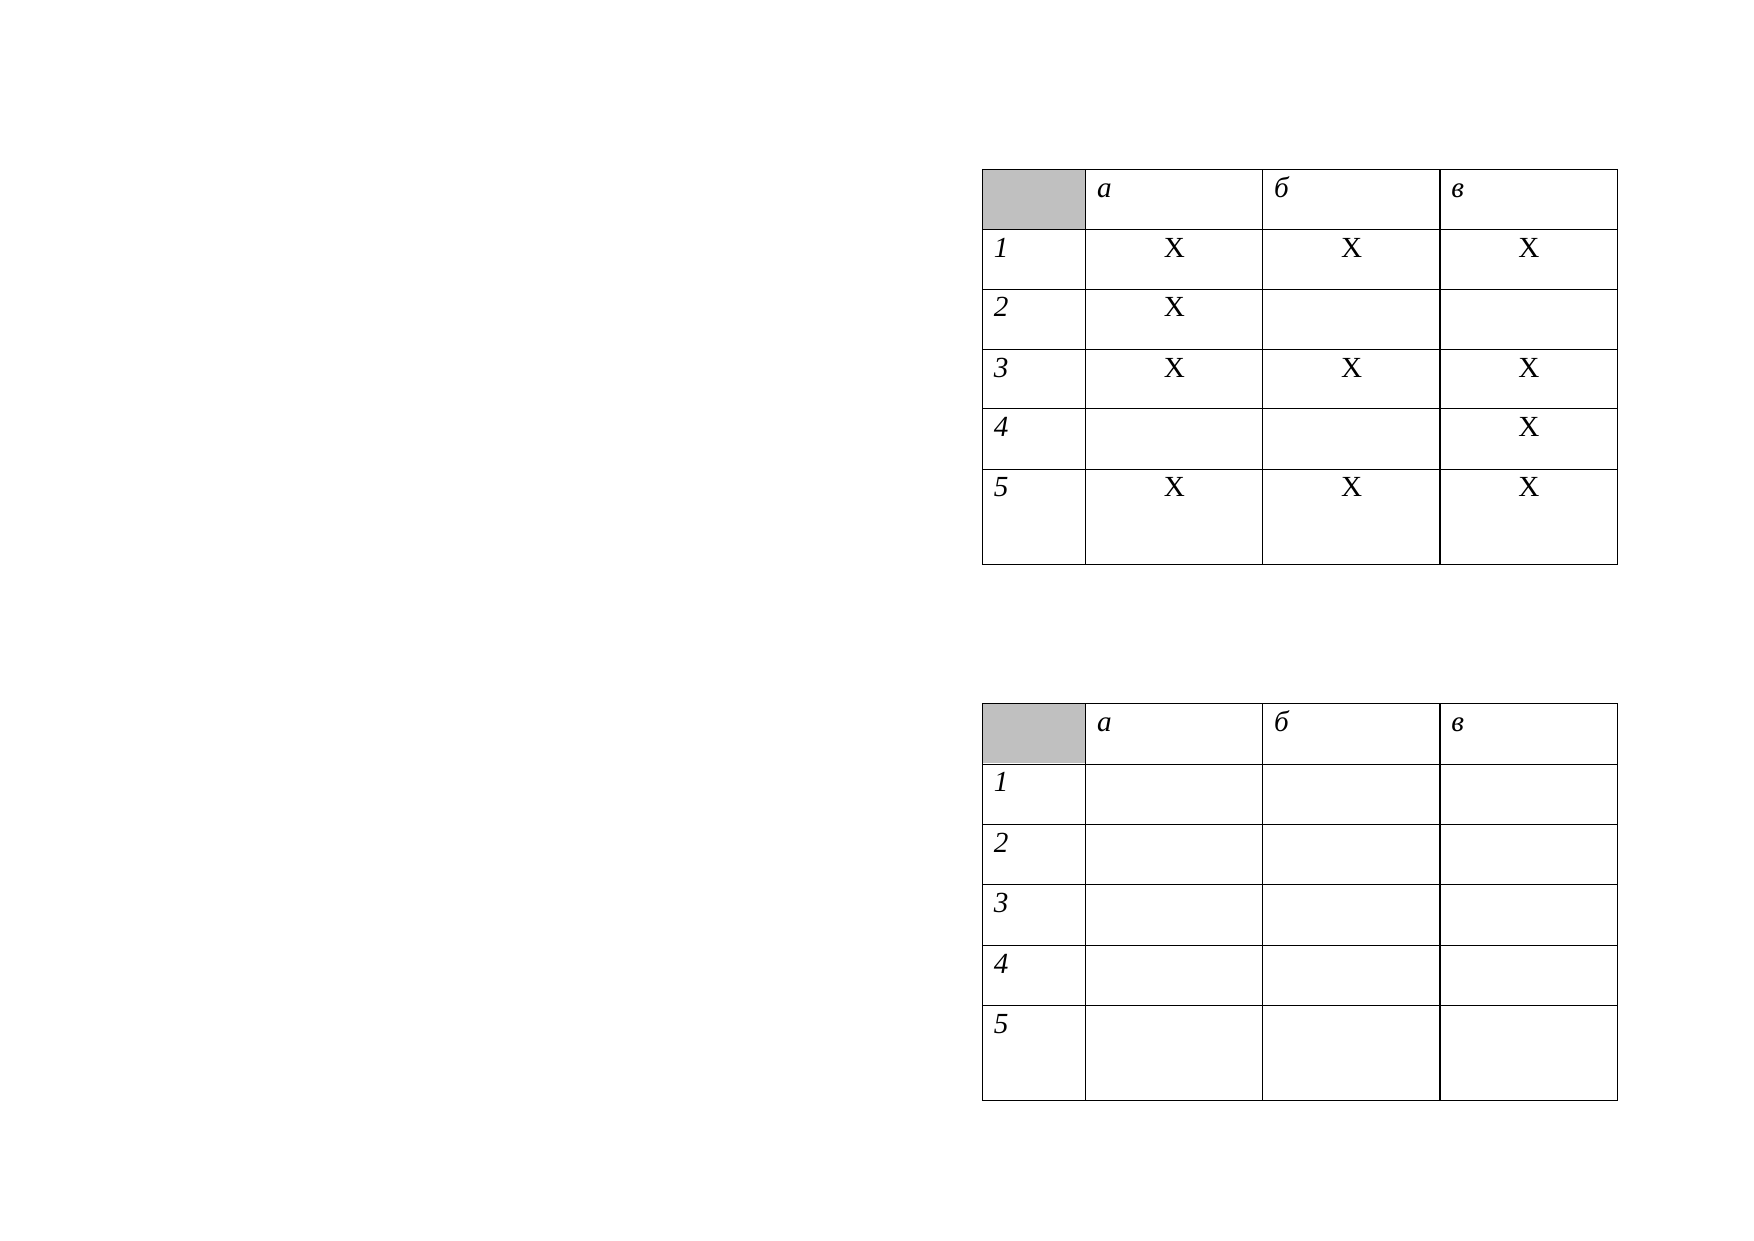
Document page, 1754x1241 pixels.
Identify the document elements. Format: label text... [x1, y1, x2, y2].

table_header [983, 170, 1085, 229]
table_cell [1441, 765, 1617, 824]
table_cell Х [1263, 230, 1439, 288]
table_cell [1263, 885, 1439, 945]
table_cell Х [1441, 350, 1617, 408]
table_cell [1086, 765, 1262, 824]
table_header а [1086, 170, 1262, 229]
table_cell [1441, 290, 1617, 349]
table_cell [1263, 946, 1439, 1005]
table_cell Х [1086, 230, 1262, 288]
table_cell [1086, 1006, 1262, 1100]
table_cell [1086, 825, 1262, 884]
table_cell 2 [983, 825, 1085, 884]
table_cell 4 [983, 409, 1085, 468]
table_cell 1 [983, 230, 1085, 288]
table_cell [1263, 1006, 1439, 1100]
table_cell Х [1263, 470, 1439, 564]
table_cell Х [1086, 470, 1262, 564]
table_cell 2 [983, 290, 1085, 349]
table_header б [1263, 704, 1439, 763]
table_header в [1441, 704, 1617, 763]
table_cell Х [1086, 350, 1262, 408]
table_cell 5 [983, 1006, 1085, 1100]
table_cell Х [1086, 290, 1262, 349]
table_cell Х [1263, 350, 1439, 408]
table_cell [1263, 409, 1439, 468]
table_cell [1086, 885, 1262, 945]
table_cell Х [1441, 470, 1617, 564]
table_cell Х [1441, 409, 1617, 468]
table_cell 1 [983, 765, 1085, 824]
table_cell [1441, 946, 1617, 1005]
table_cell 3 [983, 350, 1085, 408]
table_cell 5 [983, 470, 1085, 564]
table_cell [1086, 409, 1262, 468]
table_header [983, 704, 1085, 763]
table_cell [1263, 290, 1439, 349]
table_cell [1441, 1006, 1617, 1100]
table_cell Х [1441, 230, 1617, 288]
table_cell [1441, 885, 1617, 945]
table_cell 3 [983, 885, 1085, 945]
table_cell 4 [983, 946, 1085, 1005]
table_cell [1441, 825, 1617, 884]
table_cell [1263, 765, 1439, 824]
table_header б [1263, 170, 1439, 229]
table_cell [1086, 946, 1262, 1005]
table_header а [1086, 704, 1262, 763]
table_cell [1263, 825, 1439, 884]
table_header в [1441, 170, 1617, 229]
